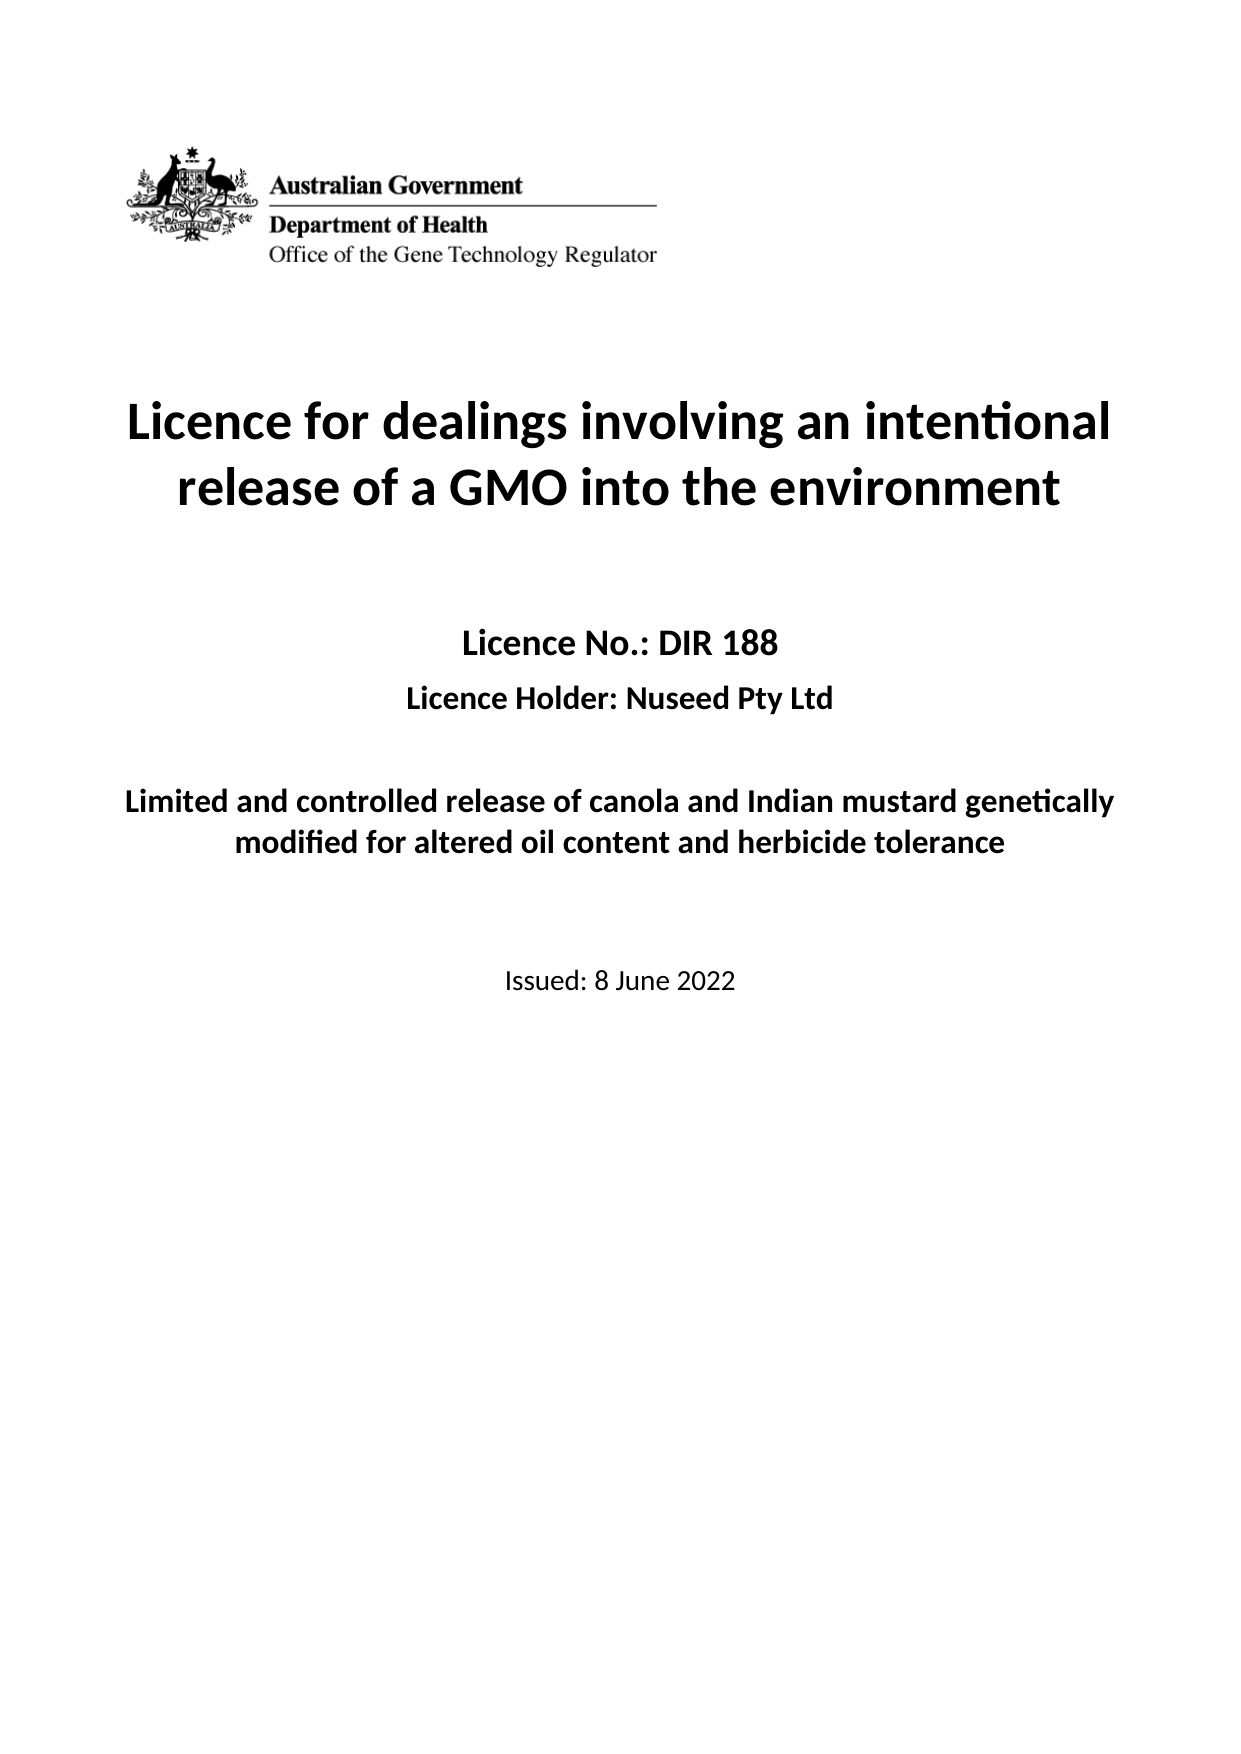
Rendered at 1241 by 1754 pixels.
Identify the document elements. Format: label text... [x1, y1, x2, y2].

text Issued: 8 June 2022 [118, 962, 1122, 997]
title Licence No.: DIR 188 [118, 619, 1122, 665]
title Licence Holder: Nuseed Pty Ltd [118, 677, 1122, 718]
title Licence for dealings involving an intentional release of a GMO into the environment [118, 387, 1122, 519]
picture [118, 130, 666, 287]
title Limited and controlled release of canola and Indian mustard genetically modified for altered oil content and herbicide tolerance [118, 780, 1122, 862]
